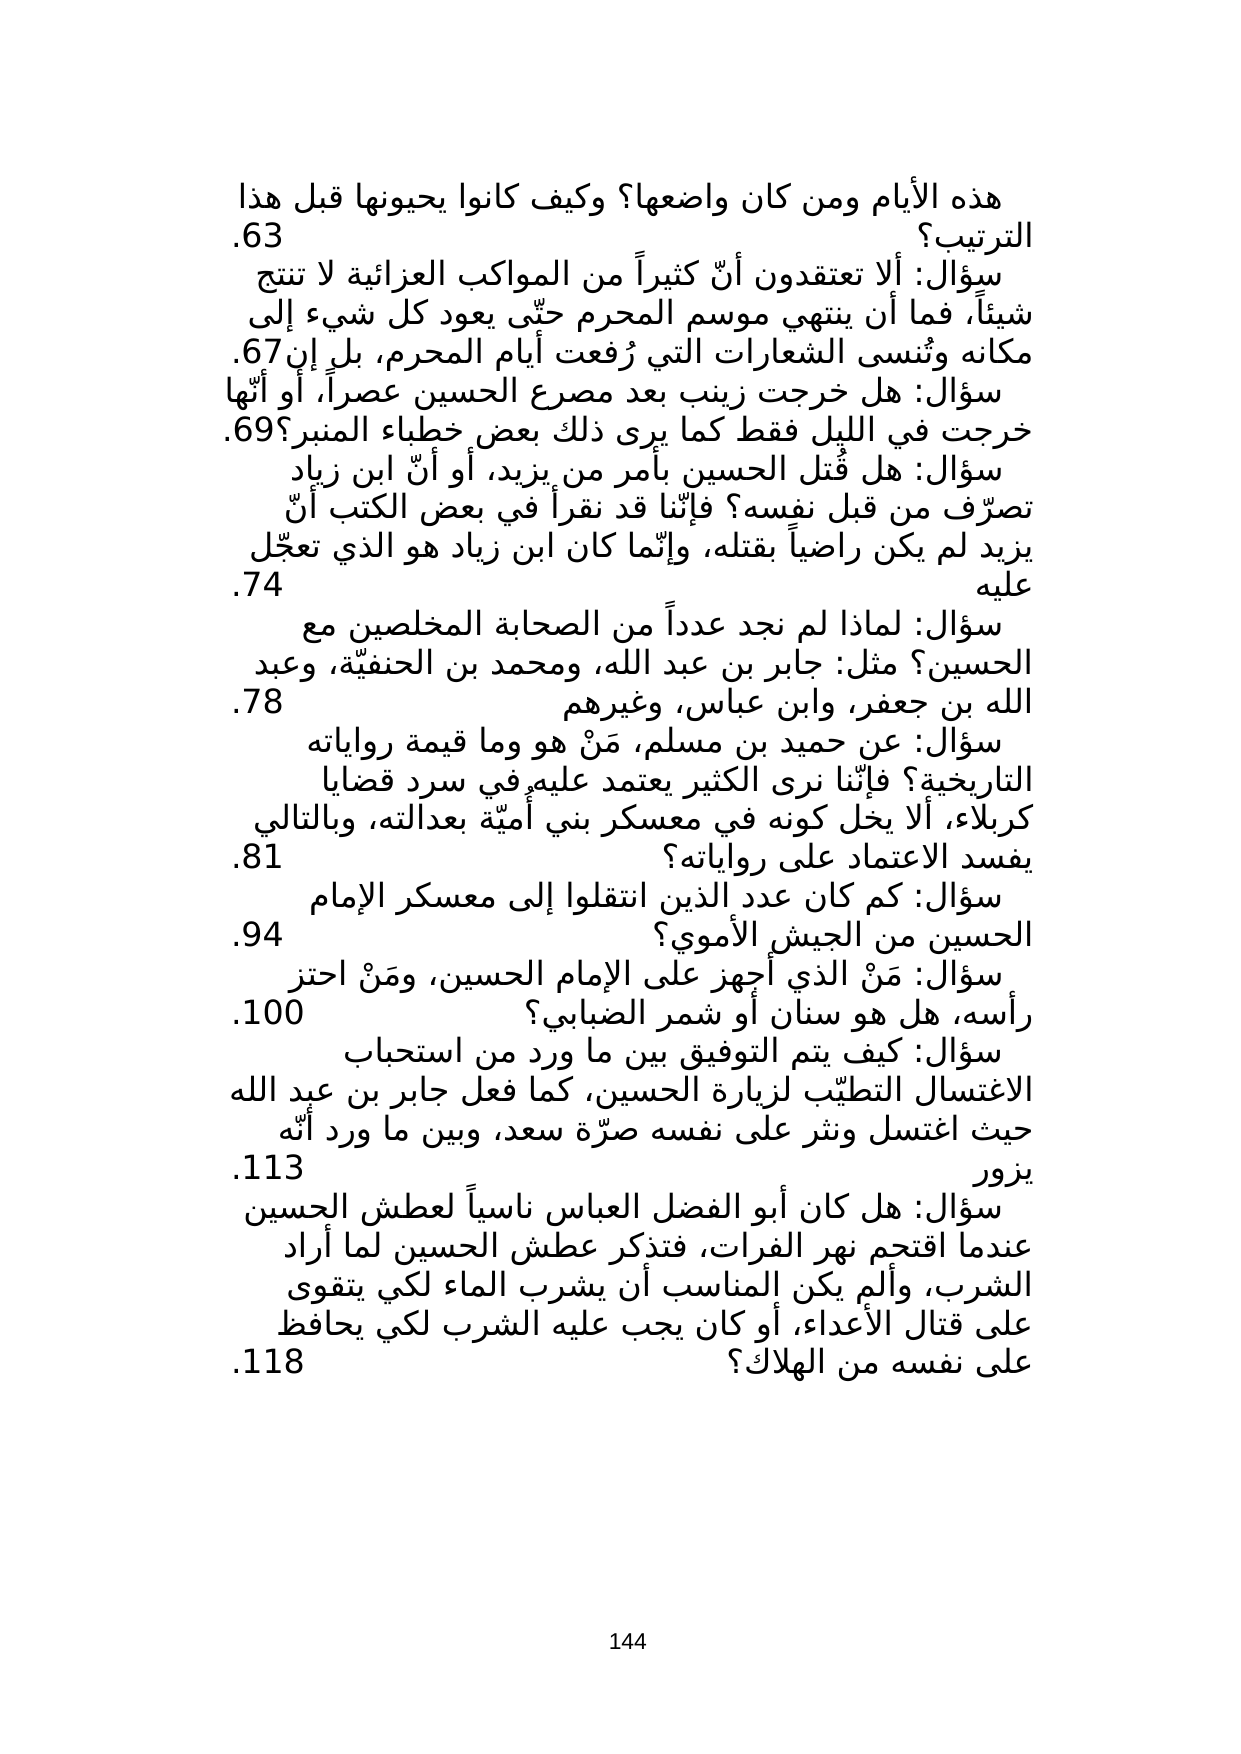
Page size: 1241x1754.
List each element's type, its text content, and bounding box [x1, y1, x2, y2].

text سؤال: مَنْ الذي أجهز على الإمام الحسين، ومَنْ احتز رأسه، هل هو سنان أو شمر الضبابي؟ 100. [222, 954, 1033, 1032]
text سؤال: ألا تعتقدون أنّ كثيراً من المواكب العزائية لا تنتج شيئاً، فما أن ينتهي موسم المحرم حتّى يعود كل شيء إلى مكانه وتُنسى الشعارات التي رُفعت أيام المحرم، بل إن 67. [222, 255, 1033, 371]
text سؤال: عن حميد بن مسلم، مَنْ هو وما قيمة رواياته التاريخية؟ فإنّنا نرى الكثير يعتمد عليه في سرد قضايا كربلاء، ألا يخل كونه في معسكر بني أُميّة بعدالته، وبالتالي يفسد الاعتماد على رواياته؟ 81. [222, 721, 1033, 877]
text سؤال: كيف يتم التوفيق بين ما ورد من استحباب الاغتسال التطيّب لزيارة الحسين، كما فعل جابر بن عبد الله حيث اغتسل ونثر على نفسه صرّة سعد، وبين ما ورد أنّه يزور 113. [222, 1032, 1033, 1187]
text هذه الأيام ومن كان واضعها؟ وكيف كانوا يحيونها قبل هذا الترتيب؟ 63. [222, 177, 1033, 255]
text سؤال: كم كان عدد الذين انتقلوا إلى معسكر الإمام الحسين من الجيش الأموي؟ 94. [222, 877, 1033, 954]
text سؤال: لماذا لم نجد عدداً من الصحابة المخلصين مع الحسين؟ مثل: جابر بن عبد الله، ومحمد بن الحنفيّة، وعبد الله بن جعفر، وابن عباس، وغيرهم 78. [222, 604, 1033, 721]
text سؤال: هل قُتل الحسين بأمر من يزيد، أو أنّ ابن زياد تصرّف من قبل نفسه؟ فإنّنا قد نقرأ في بعض الكتب أنّ يزيد لم يكن راضياً بقتله، وإنّما كان ابن زياد هو الذي تعجّل عليه 74. [222, 449, 1033, 604]
text سؤال: هل كان أبو الفضل العباس ناسياً لعطش الحسين عندما اقتحم نهر الفرات، فتذكر عطش الحسين لما أراد الشرب، وألم يكن المناسب أن يشرب الماء لكي يتقوى على قتال الأعداء، أو كان يجب عليه الشرب لكي يحافظ على نفسه من الهلاك؟ 118. [222, 1187, 1033, 1382]
text سؤال: هل خرجت زينب بعد مصرع الحسين عصراً، أو أنّها خرجت في الليل فقط كما يرى ذلك بعض خطباء المنبر؟ 69. [222, 371, 1033, 449]
